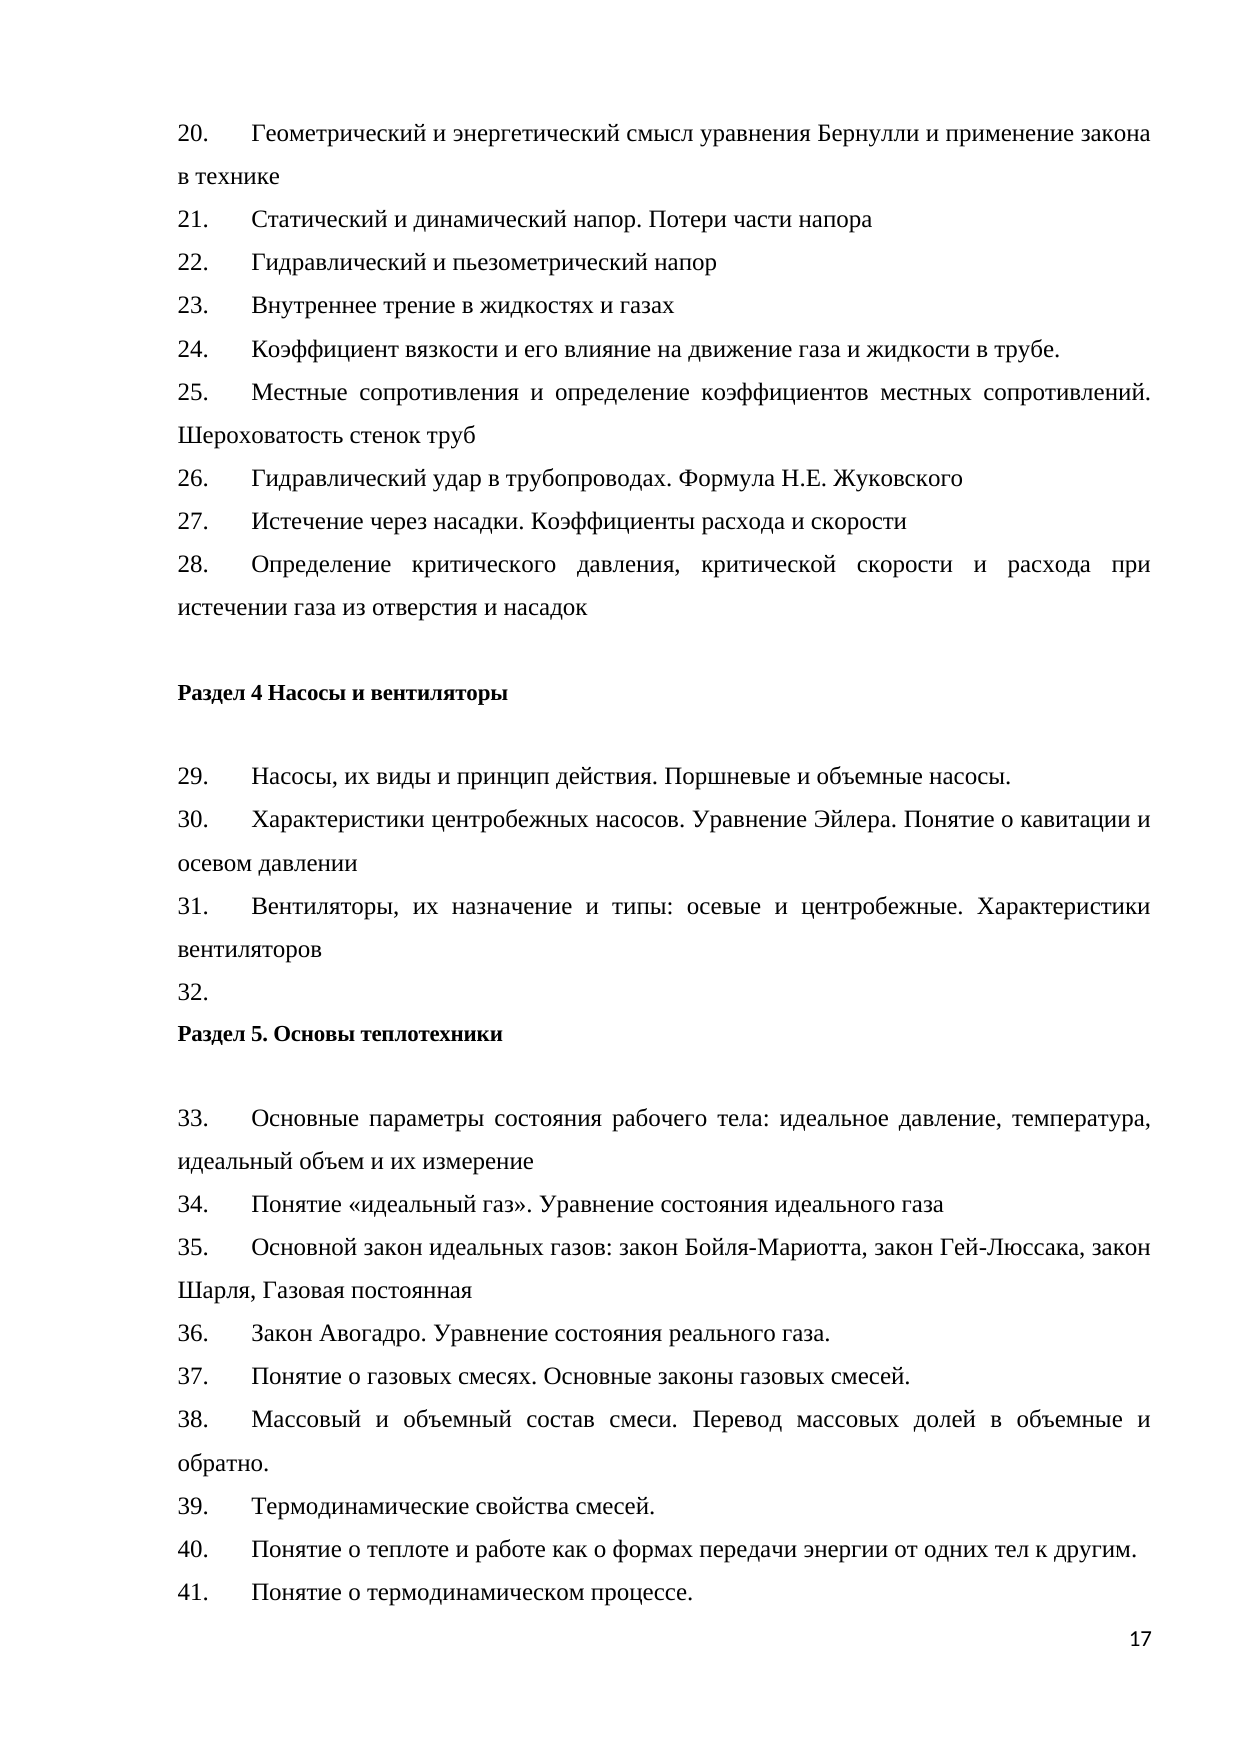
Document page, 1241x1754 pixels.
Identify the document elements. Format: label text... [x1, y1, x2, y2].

list Коэффициент вязкости и его влияние на движение газа и жидкости в трубе. [177, 334, 1152, 362]
list Геометрический и энергетический смысл уравнения Бернулли и применение закона в технике [177, 118, 1152, 190]
list Понятие «идеальный газ». Уравнение состояния идеального газа [177, 1189, 1152, 1218]
list Массовый и объемный состав смеси. Перевод массовых долей в объемные и обратно. [177, 1404, 1152, 1476]
list Гидравлический и пьезометрический напор [177, 247, 1152, 276]
list Закон Авогадро. Уравнение состояния реального газа. [177, 1318, 1152, 1347]
list Вентиляторы, их назначение и типы: осевые и центробежные. Характеристики вентиляторов [177, 891, 1152, 963]
list Основные параметры состояния рабочего тела: идеальное давление, температура, идеальный объем и их измерение [177, 1103, 1152, 1174]
list Термодинамические свойства смесей. [177, 1491, 1152, 1519]
list Определение критического давления, критической скорости и расхода при истечении газа из отверстия и насадок [177, 549, 1152, 621]
list Основной закон идеальных газов: закон Бойля-Мариотта, закон Гей-Люссака, закон Шарля, Газовая постоянная [177, 1232, 1152, 1304]
list Местные сопротивления и определение коэффициентов местных сопротивлений. Шероховатость стенок труб [177, 377, 1152, 449]
list Гидравлический удар в трубопроводах. Формула Н.Е. Жуковского [177, 463, 1152, 492]
list Характеристики центробежных насосов. Уравнение Эйлера. Понятие о кавитации и осевом давлении [177, 804, 1152, 876]
text Раздел 4 Насосы и вентиляторы [177, 679, 1152, 705]
list Понятие о термодинамическом процессе. [177, 1577, 1152, 1606]
list Статический и динамический напор. Потери части напора [177, 204, 1152, 233]
list Насосы, их виды и принцип действия. Поршневые и объемные насосы. [177, 761, 1152, 790]
text Раздел 5. Основы теплотехники [177, 1020, 1152, 1046]
list Понятие о теплоте и работе как о формах передачи энергии от одних тел к другим. [177, 1534, 1152, 1563]
list Понятие о газовых смесях. Основные законы газовых смесей. [177, 1361, 1152, 1390]
list Истечение через насадки. Коэффициенты расхода и скорости [177, 506, 1152, 535]
list Внутреннее трение в жидкостях и газах [177, 291, 1152, 319]
